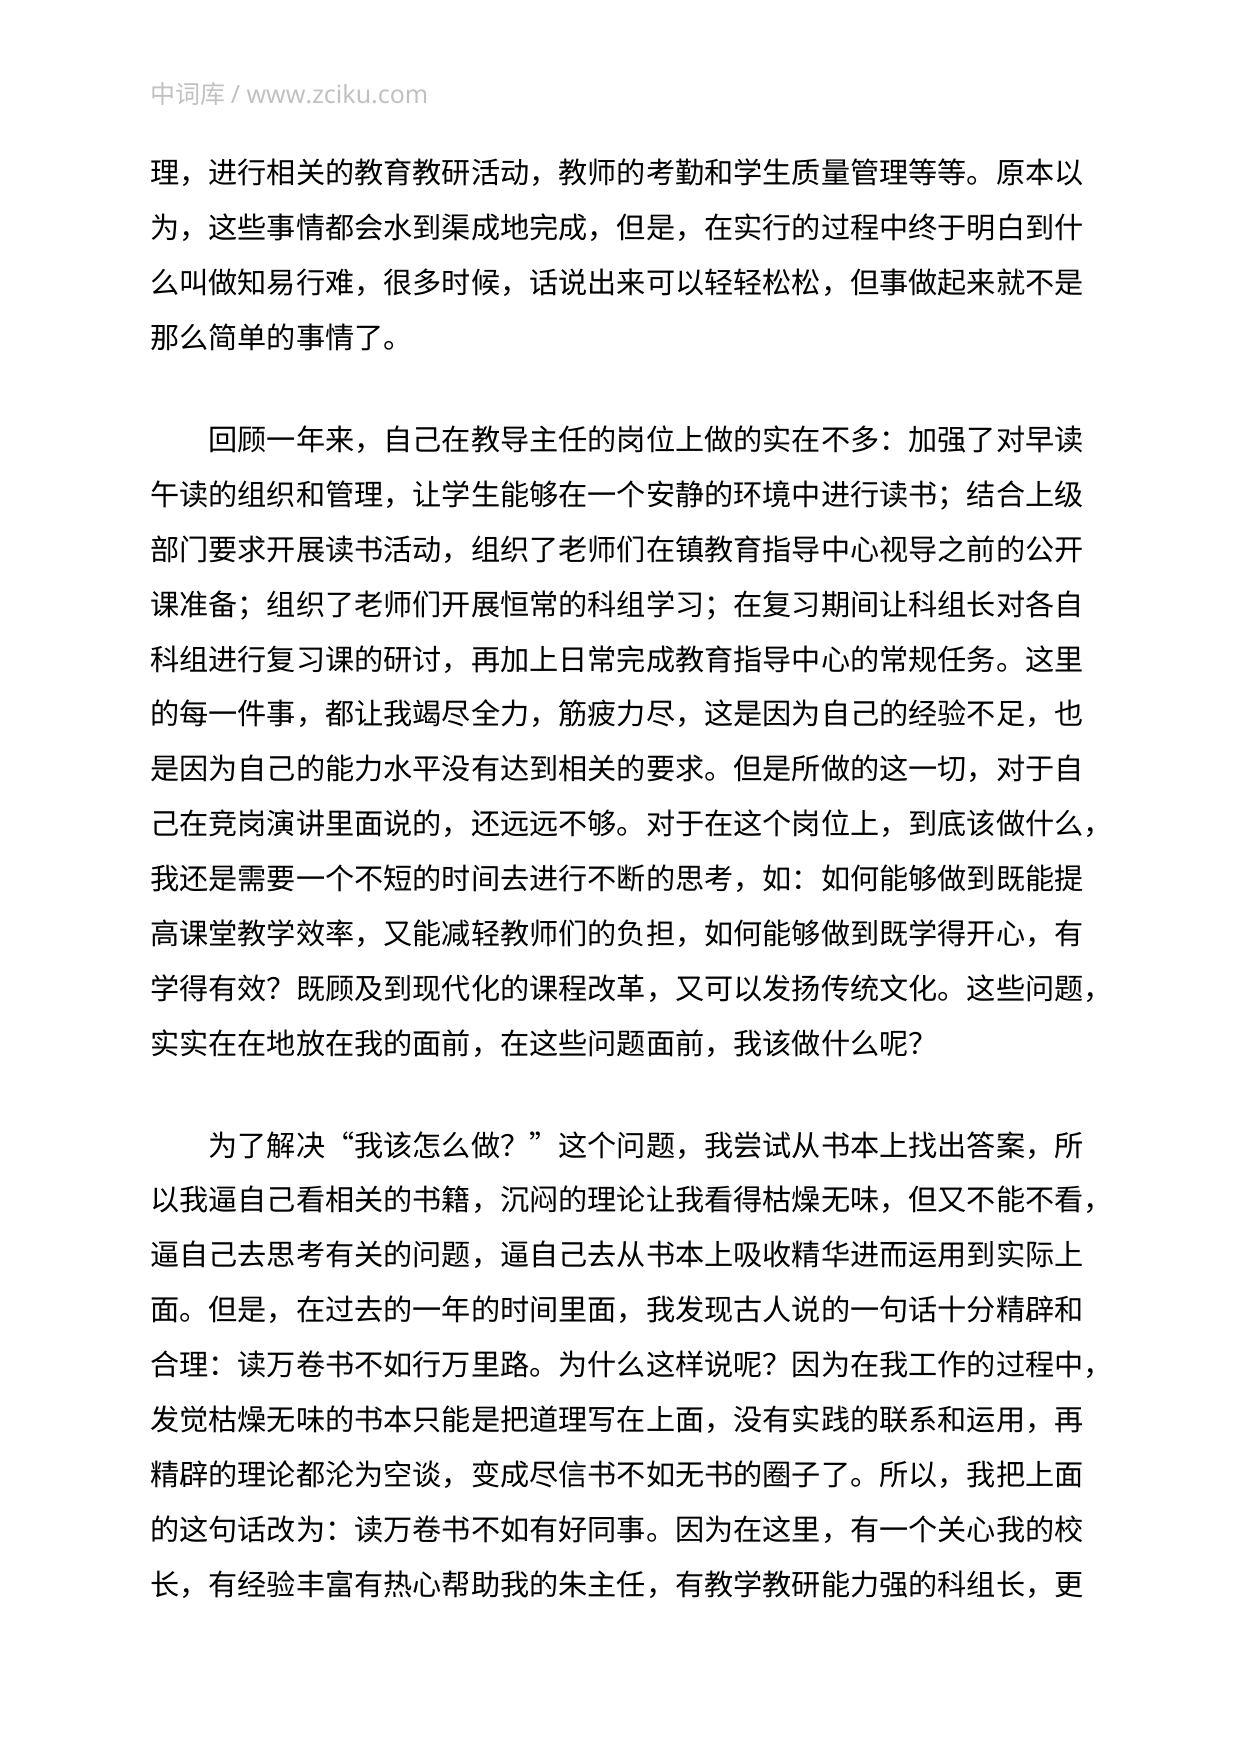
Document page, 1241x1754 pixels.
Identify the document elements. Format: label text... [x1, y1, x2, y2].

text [150, 150, 1090, 357]
text 回顾一年来，自己在教导主任的岗位上做的实在不多：加强了对早读午读的组织和管理，让学生能够在一个安静的环境中进行读书；结合上级部门要求开展读书活动，组织了老师们在镇教育指导中心视导之前的公开课准备；组织了老师们开展恒常的科组学习；在复习期间让科组长对各自科组进行复习课的研讨，再加上日常完成教育指导中心的常规任务。这里的每一件事，都让我竭尽全力，筋疲力尽，这是因为自己的经验不足，也是因为自己的能力水平没有达到相关的要求。但是所做的这一切，对于自己在竞岗演讲里面说的，还远远不够。对于在这个岗位上，到底该做什么，我还是需要一个不短的时间去进行不断的思考，如：如何能够做到既能提高课堂教学效率，又能减轻教师们的负担，如何能够做到既学得开心，有学得有效？既顾及到现代化的课程改革，又可以发扬传统文化。这些问题，实实在在地放在我的面前，在这些问题面前，我该做什么呢？ [150, 416, 1090, 1063]
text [150, 1122, 1090, 1603]
